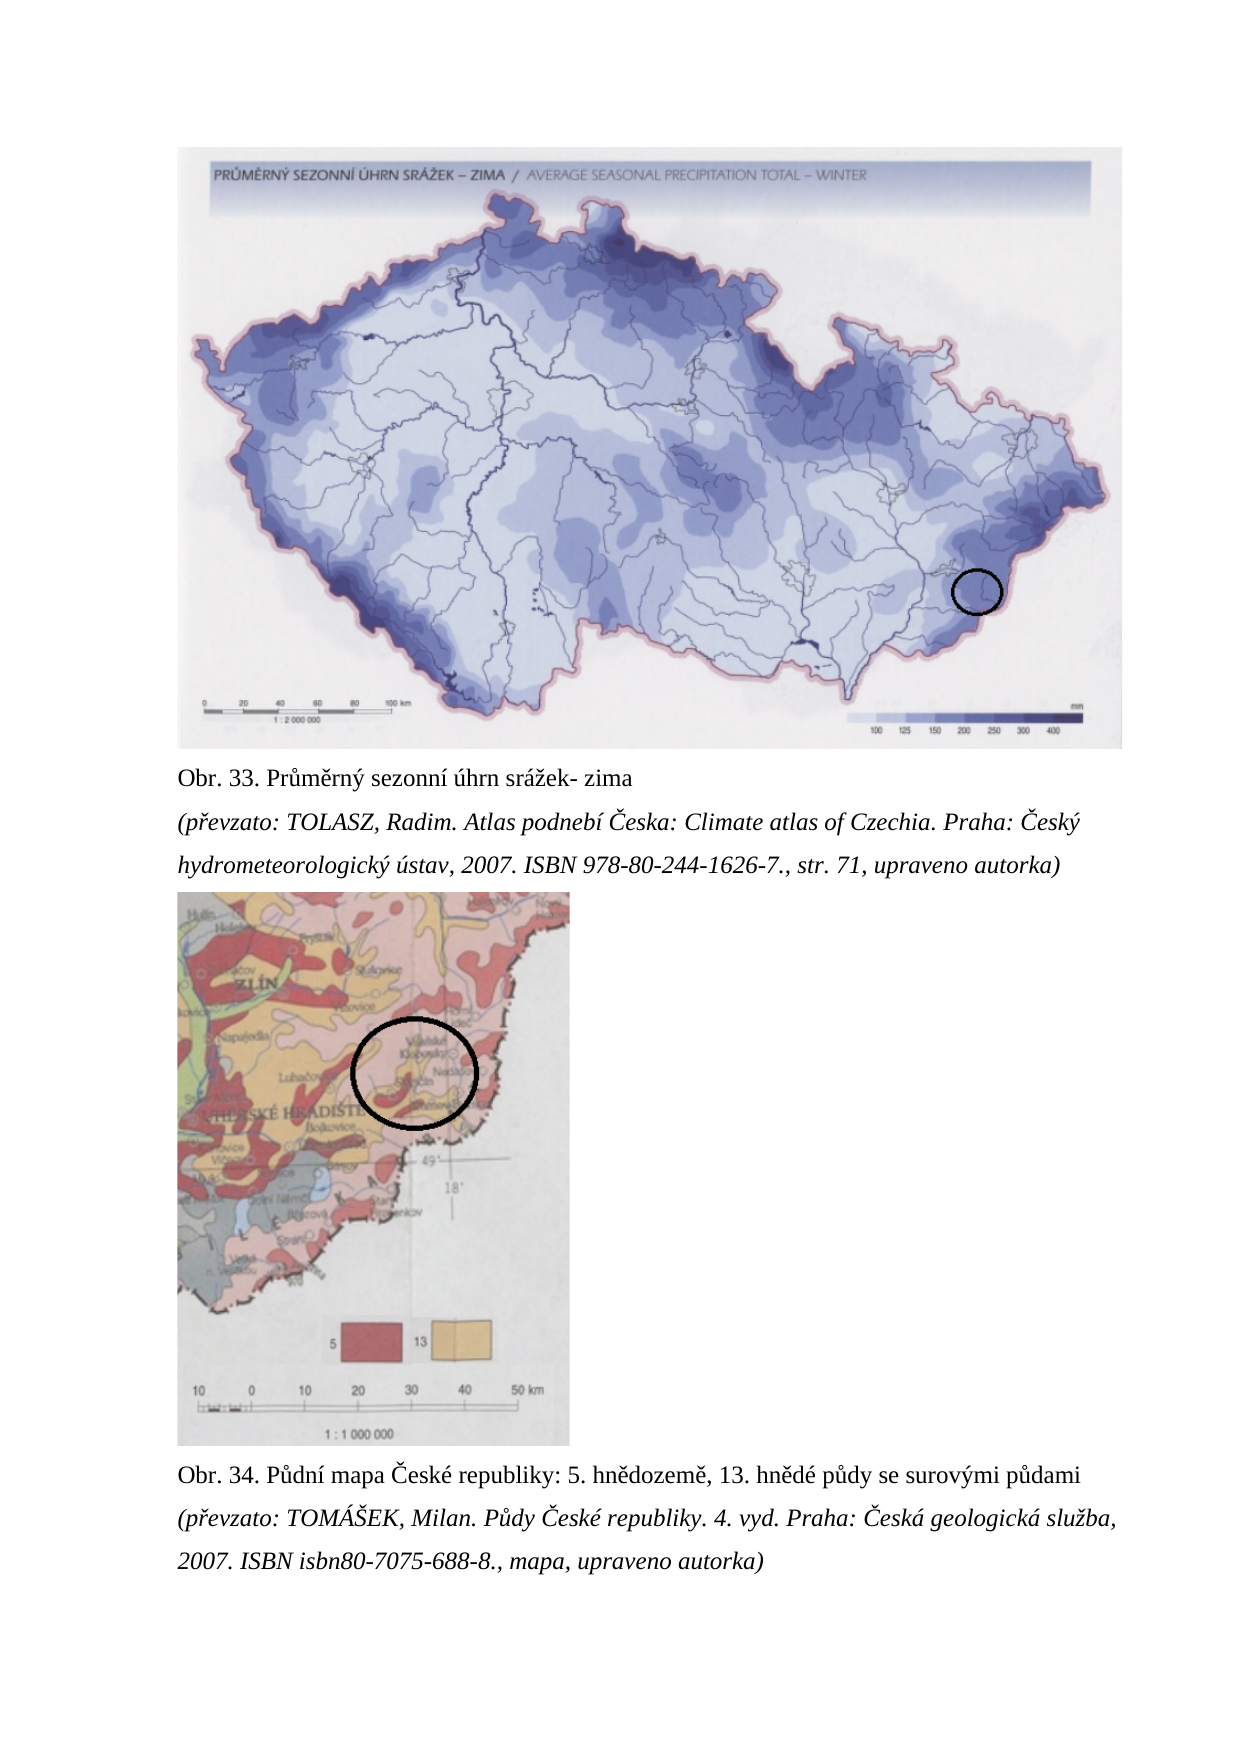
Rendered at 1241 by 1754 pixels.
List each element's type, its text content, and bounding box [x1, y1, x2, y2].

text Obr. 34. Půdní mapa České republiky: 5. hnědozemě, 13. hnědé půdy se surovými půdami [177, 1460, 1122, 1489]
picture [177, 147, 1123, 749]
picture [177, 892, 570, 1446]
text Obr. 33. Průměrný sezonní úhrn srážek- zima [177, 763, 1122, 792]
text (převzato: TOLASZ, Radim. Atlas podnebí Česka: Climate atlas of Czechia. Praha: Český hydrometeorologický ústav, 2007. ISBN 978-80-244-1626-7., str. 71, upraveno autorka) [177, 807, 1122, 878]
text (převzato: TOMÁŠEK, Milan. Půdy České republiky. 4. vyd. Praha: Česká geologická služba, 2007. ISBN isbn80-7075-688-8., mapa, upraveno autorka) [177, 1503, 1122, 1575]
